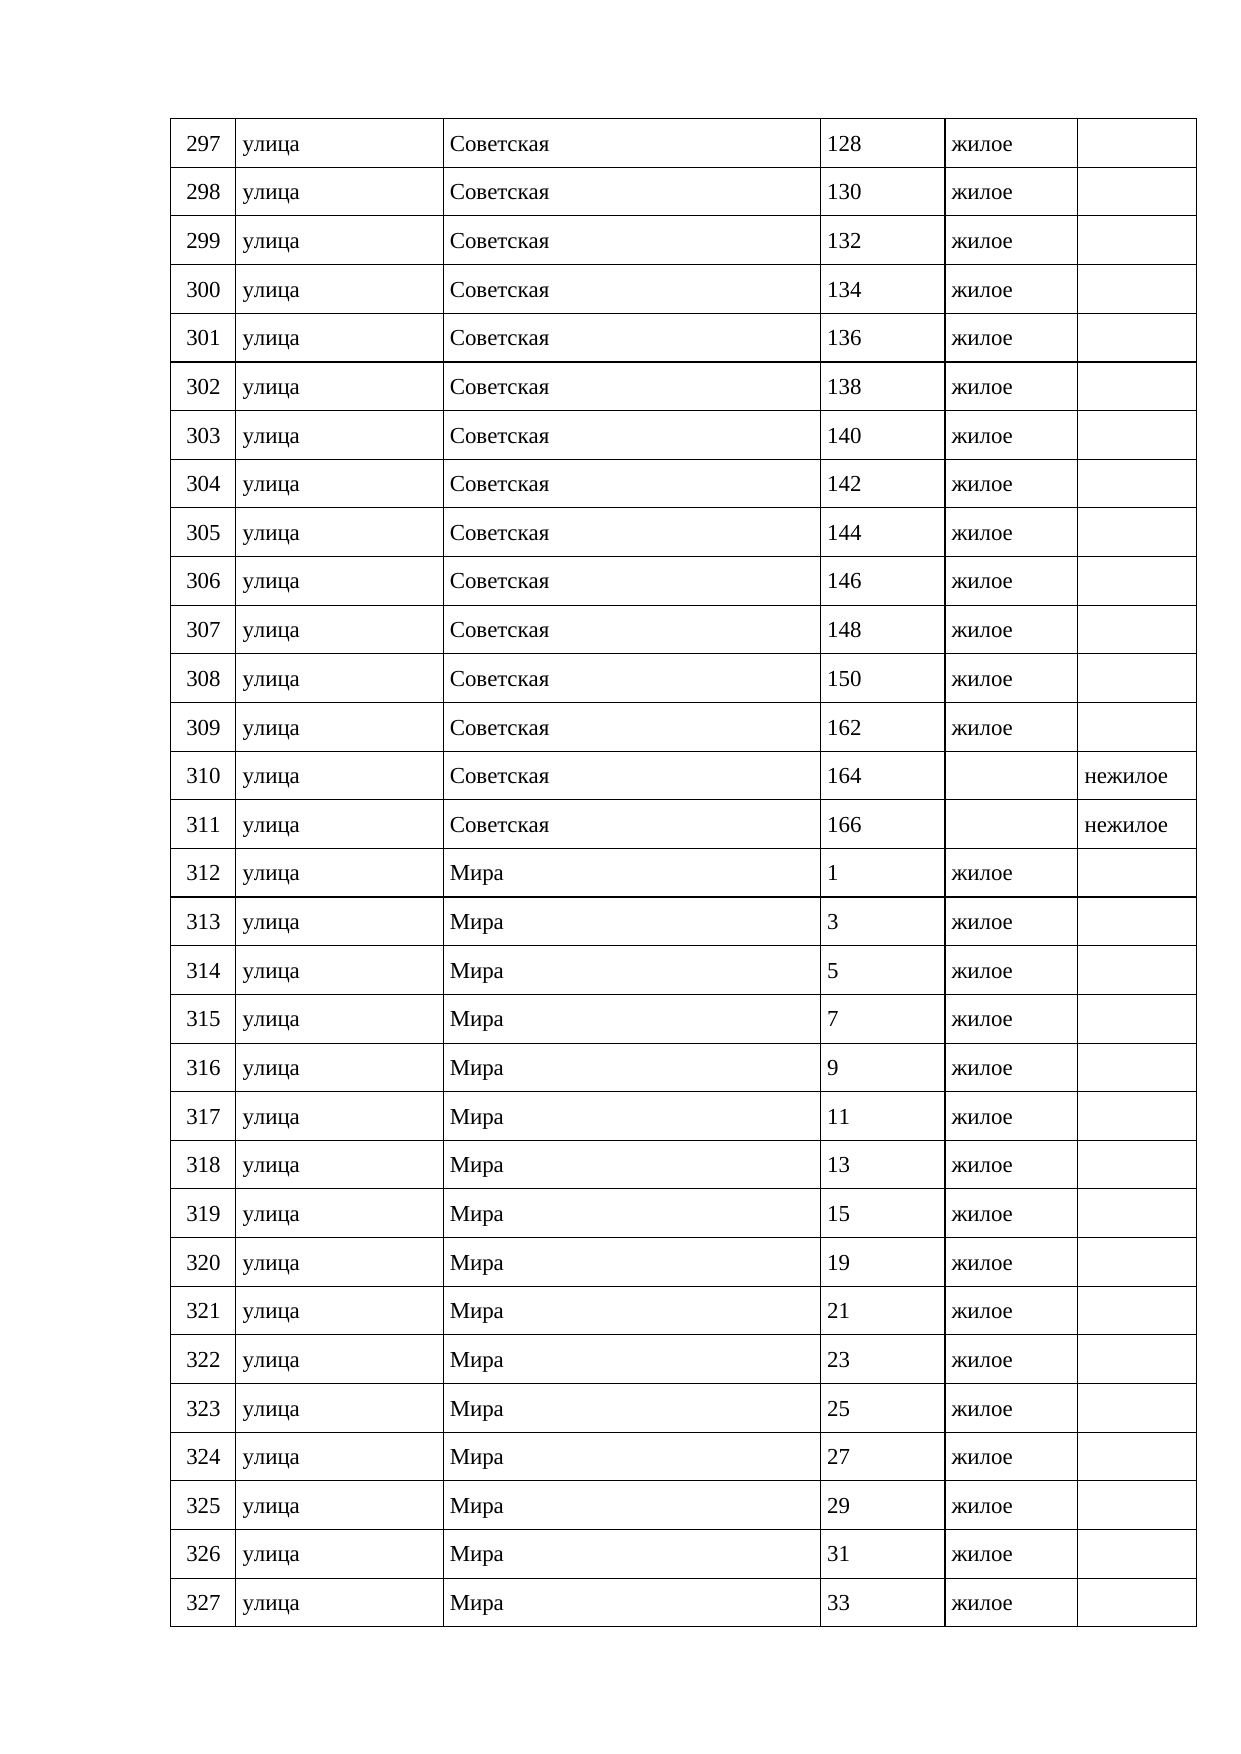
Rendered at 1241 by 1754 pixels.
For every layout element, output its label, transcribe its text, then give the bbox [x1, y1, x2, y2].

table_cell 7 [821, 995, 944, 1042]
table_cell жилое [946, 557, 1077, 604]
table_cell улица [236, 363, 443, 410]
table_cell улица [236, 1141, 443, 1188]
table_cell улица [236, 1481, 443, 1529]
table_cell Мира [444, 995, 820, 1042]
table_cell жилое [946, 1238, 1077, 1286]
table_cell Советская [444, 557, 820, 604]
table_cell улица [236, 216, 443, 264]
table_cell 19 [821, 1238, 944, 1286]
table_cell 15 [821, 1189, 944, 1237]
table_cell жилое [946, 1141, 1077, 1188]
table_cell 302 [171, 363, 235, 410]
table_cell 136 [821, 314, 944, 361]
table_cell [1078, 557, 1196, 604]
table_cell 315 [171, 995, 235, 1042]
table_cell 307 [171, 606, 235, 653]
table_cell жилое [946, 508, 1077, 556]
table_cell 31 [821, 1530, 944, 1577]
table_cell Мира [444, 898, 820, 945]
table_cell 301 [171, 314, 235, 361]
table_cell [1078, 119, 1196, 167]
table_cell [1078, 654, 1196, 702]
table_cell [1078, 1141, 1196, 1188]
table_cell улица [236, 800, 443, 848]
table_cell Мира [444, 849, 820, 896]
table_cell 299 [171, 216, 235, 264]
table_cell 317 [171, 1092, 235, 1140]
table_cell 310 [171, 752, 235, 799]
table_cell 29 [821, 1481, 944, 1529]
table_cell Мира [444, 1189, 820, 1237]
table_cell Мира [444, 1433, 820, 1480]
table_cell [1078, 1044, 1196, 1091]
table_cell [1078, 898, 1196, 945]
table_cell Советская [444, 508, 820, 556]
table_cell улица [236, 1092, 443, 1140]
table_cell Советская [444, 654, 820, 702]
table_cell 314 [171, 946, 235, 994]
table_cell жилое [946, 946, 1077, 994]
table_cell 138 [821, 363, 944, 410]
table_cell 23 [821, 1335, 944, 1383]
table_cell жилое [946, 1287, 1077, 1334]
table_cell нежилое [1078, 752, 1196, 799]
table_cell Советская [444, 265, 820, 313]
table_cell жилое [946, 703, 1077, 751]
table_cell жилое [946, 1092, 1077, 1140]
table_cell улица [236, 946, 443, 994]
table_cell [1078, 946, 1196, 994]
table_cell 327 [171, 1579, 235, 1626]
table_cell Советская [444, 752, 820, 799]
table_cell 132 [821, 216, 944, 264]
table_cell 324 [171, 1433, 235, 1480]
table_cell 164 [821, 752, 944, 799]
table_cell улица [236, 557, 443, 604]
table_cell улица [236, 752, 443, 799]
table_cell 319 [171, 1189, 235, 1237]
table_cell Советская [444, 800, 820, 848]
table_cell улица [236, 411, 443, 459]
table_cell [1078, 216, 1196, 264]
table_cell жилое [946, 460, 1077, 507]
table_cell улица [236, 849, 443, 896]
table_cell 326 [171, 1530, 235, 1577]
table_cell [1078, 411, 1196, 459]
table_cell улица [236, 1238, 443, 1286]
table_cell 130 [821, 168, 944, 215]
table_cell Мира [444, 1141, 820, 1188]
table_cell Советская [444, 119, 820, 167]
table_cell [1078, 363, 1196, 410]
table_cell 309 [171, 703, 235, 751]
table_cell Советская [444, 703, 820, 751]
table_cell 322 [171, 1335, 235, 1383]
table_cell жилое [946, 168, 1077, 215]
table_cell Мира [444, 1384, 820, 1432]
table_cell 303 [171, 411, 235, 459]
table_cell [1078, 1092, 1196, 1140]
table_cell жилое [946, 606, 1077, 653]
table_cell Советская [444, 460, 820, 507]
table_cell улица [236, 1579, 443, 1626]
table_cell улица [236, 703, 443, 751]
table_cell жилое [946, 1530, 1077, 1577]
table_cell жилое [946, 119, 1077, 167]
table_cell 13 [821, 1141, 944, 1188]
table_cell [946, 752, 1077, 799]
table_cell [1078, 1579, 1196, 1626]
table_cell улица [236, 1335, 443, 1383]
table_cell улица [236, 168, 443, 215]
table_cell [1078, 849, 1196, 896]
table_cell Советская [444, 216, 820, 264]
table_cell [1078, 168, 1196, 215]
table_cell 27 [821, 1433, 944, 1480]
table_cell Мира [444, 1287, 820, 1334]
table_cell 318 [171, 1141, 235, 1188]
table_cell улица [236, 508, 443, 556]
table_cell 1 [821, 849, 944, 896]
table_cell [1078, 1189, 1196, 1237]
table_cell 162 [821, 703, 944, 751]
table_cell [1078, 1287, 1196, 1334]
table_cell 33 [821, 1579, 944, 1626]
table_cell 9 [821, 1044, 944, 1091]
table_cell Советская [444, 606, 820, 653]
table_cell Советская [444, 363, 820, 410]
table_cell [1078, 1335, 1196, 1383]
table_cell жилое [946, 314, 1077, 361]
table_cell 311 [171, 800, 235, 848]
table_cell [1078, 1530, 1196, 1577]
table_cell 298 [171, 168, 235, 215]
table_cell 320 [171, 1238, 235, 1286]
table_cell жилое [946, 216, 1077, 264]
table_cell 146 [821, 557, 944, 604]
table_cell Мира [444, 1579, 820, 1626]
table_cell жилое [946, 1044, 1077, 1091]
table_cell Советская [444, 168, 820, 215]
table_cell жилое [946, 1335, 1077, 1383]
table_cell 3 [821, 898, 944, 945]
table_cell [1078, 508, 1196, 556]
table_cell улица [236, 1044, 443, 1091]
table_cell 21 [821, 1287, 944, 1334]
table_cell жилое [946, 1481, 1077, 1529]
table_cell 25 [821, 1384, 944, 1432]
table_cell Мира [444, 946, 820, 994]
table_cell улица [236, 606, 443, 653]
table_cell жилое [946, 1433, 1077, 1480]
table_cell улица [236, 898, 443, 945]
table_cell 142 [821, 460, 944, 507]
table_cell 316 [171, 1044, 235, 1091]
table_cell улица [236, 1433, 443, 1480]
table_cell 321 [171, 1287, 235, 1334]
table_cell жилое [946, 1384, 1077, 1432]
table_cell жилое [946, 898, 1077, 945]
table_cell Мира [444, 1092, 820, 1140]
table_cell [1078, 995, 1196, 1042]
table_cell жилое [946, 363, 1077, 410]
table_cell Мира [444, 1481, 820, 1529]
table_cell улица [236, 654, 443, 702]
table_cell [1078, 460, 1196, 507]
table_cell 304 [171, 460, 235, 507]
table_cell [946, 800, 1077, 848]
table_cell 323 [171, 1384, 235, 1432]
table_cell жилое [946, 265, 1077, 313]
table_cell жилое [946, 411, 1077, 459]
table_cell 134 [821, 265, 944, 313]
table_cell 325 [171, 1481, 235, 1529]
table_cell Мира [444, 1238, 820, 1286]
table_cell 150 [821, 654, 944, 702]
table_cell улица [236, 1287, 443, 1334]
table_cell улица [236, 1384, 443, 1432]
table_cell 308 [171, 654, 235, 702]
table_cell 128 [821, 119, 944, 167]
table_cell Мира [444, 1335, 820, 1383]
table_cell 305 [171, 508, 235, 556]
table_cell 11 [821, 1092, 944, 1140]
table_cell 306 [171, 557, 235, 604]
table_cell нежилое [1078, 800, 1196, 848]
table_cell [1078, 265, 1196, 313]
table_cell улица [236, 314, 443, 361]
table_cell [1078, 1481, 1196, 1529]
table_cell жилое [946, 654, 1077, 702]
table_cell улица [236, 995, 443, 1042]
table_cell 5 [821, 946, 944, 994]
table_cell 297 [171, 119, 235, 167]
table_cell улица [236, 1189, 443, 1237]
table_cell [1078, 314, 1196, 361]
table_cell 312 [171, 849, 235, 896]
table_cell [1078, 703, 1196, 751]
table_cell улица [236, 460, 443, 507]
table_cell 300 [171, 265, 235, 313]
table_cell [1078, 1384, 1196, 1432]
table_cell 144 [821, 508, 944, 556]
table_cell Советская [444, 411, 820, 459]
table_cell жилое [946, 1579, 1077, 1626]
table_cell Советская [444, 314, 820, 361]
table_cell 166 [821, 800, 944, 848]
table_cell жилое [946, 849, 1077, 896]
table_cell жилое [946, 995, 1077, 1042]
table_cell улица [236, 1530, 443, 1577]
table_cell [1078, 606, 1196, 653]
table_cell [1078, 1238, 1196, 1286]
table_cell 140 [821, 411, 944, 459]
table_cell 313 [171, 898, 235, 945]
table_cell жилое [946, 1189, 1077, 1237]
table_cell Мира [444, 1044, 820, 1091]
table_cell Мира [444, 1530, 820, 1577]
table_cell улица [236, 265, 443, 313]
table_cell 148 [821, 606, 944, 653]
table_cell улица [236, 119, 443, 167]
table_cell [1078, 1433, 1196, 1480]
